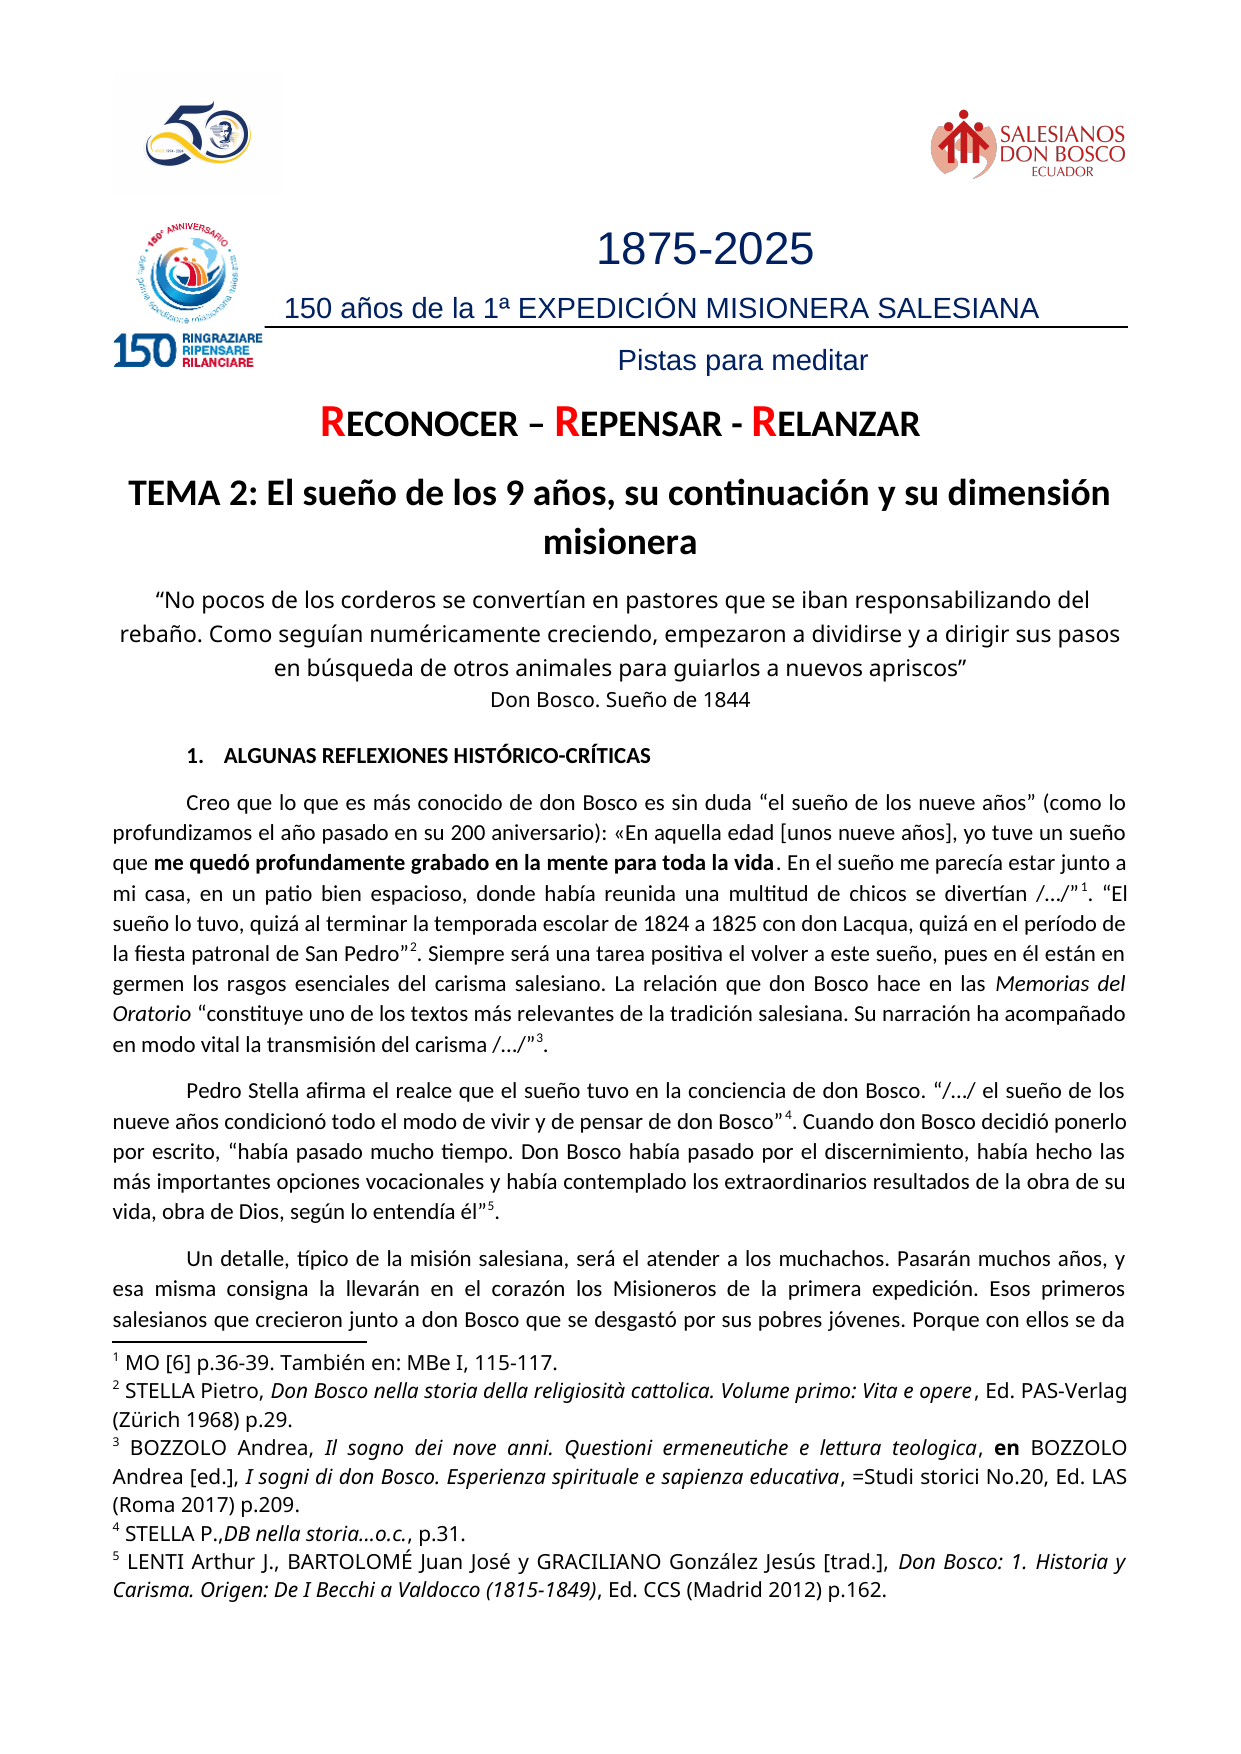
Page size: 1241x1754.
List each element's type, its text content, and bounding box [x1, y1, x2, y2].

text Don Bosco. Sueño de 1844 [112, 686, 1128, 714]
picture [112, 73, 282, 194]
text 150 años de la 1ª EXPEDICIÓN MISIONERA SALESIANA [265, 291, 1128, 326]
picture [112, 221, 265, 370]
text TEMA 2: El sueño de los 9 años, su continuación y su dimensión misionera [112, 469, 1128, 564]
text “No pocos de los corderos se convertían en pastores que se iban responsabilizando del rebaño. Como seguían numéricamente creciendo, empezaron a dividirse y a dirigir sus pasos en búsqueda de otros animales para guiarlos a nuevos apriscos” [112, 584, 1128, 683]
text Creo que lo que es más conocido de don Bosco es sin duda “el sueño de los nueve años” (como lo profundizamos el año pasado en su 200 aniversario): «En aquella edad [unos nueve años], yo tuve un sueño que me quedó profundamente grabado en la mente para toda la vida. En el sueño me parecía estar junto a mi casa, en un patio bien espacioso, donde había reunida una multitud de chicos se divertían /…/”. “El sueño lo tuvo, quizá al terminar la temporada escolar de 1824 a 1825 con don Lacqua, quizá en el período de la fiesta patronal de San Pedro”. Siempre será una tarea positiva el volver a este sueño, pues en él están en germen los rasgos esenciales del carisma salesiano. La relación que don Bosco hace en las Memorias del Oratorio “constituye uno de los textos más relevantes de la tradición salesiana. Su narración ha acompañado en modo vital la transmisión del carisma /…/”. [112, 788, 1128, 1058]
text 1875-2025 [265, 221, 1128, 274]
list Pistas para meditar [187, 343, 1128, 377]
list ALGUNAS REFLEXIONES HISTÓRICO-CRÍTICAS [186, 741, 1128, 769]
text Pedro Stella afirma el realce que el sueño tuvo en la conciencia de don Bosco. “/…/ el sueño de los nueve años condicionó todo el modo de vivir y de pensar de don Bosco”. Cuando don Bosco decidió ponerlo por escrito, “había pasado mucho tiempo. Don Bosco había pasado por el discernimiento, había hecho las más importantes opciones vocacionales y había contemplado los extraordinarios resultados de la obra de su vida, obra de Dios, según lo entendía él”. [112, 1077, 1128, 1225]
picture [930, 109, 1128, 180]
text RECONOCER – REPENSAR - RELANZAR [112, 392, 1128, 448]
